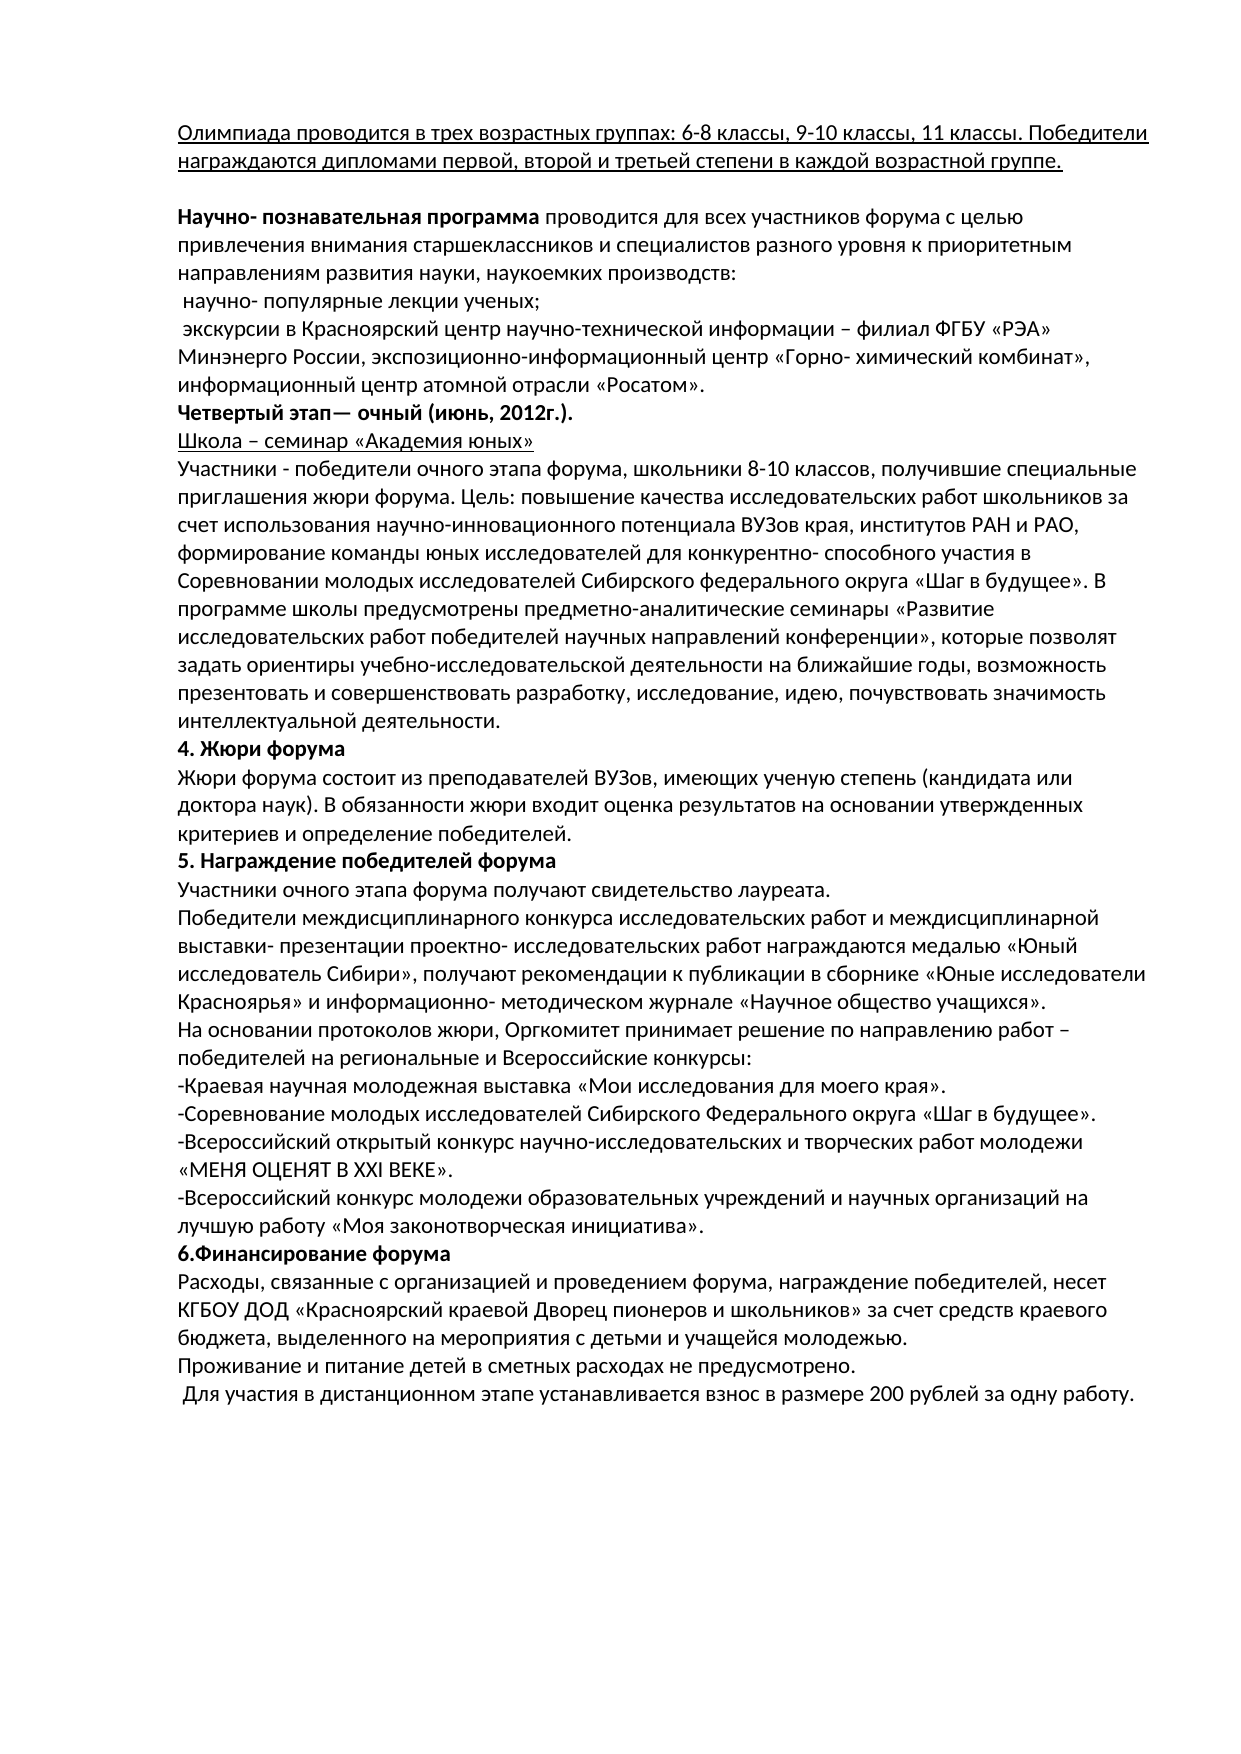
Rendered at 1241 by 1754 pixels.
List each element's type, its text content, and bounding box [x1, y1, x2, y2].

text -Краевая научная молодежная выставка «Мои исследования для моего края». [177, 1071, 1152, 1099]
text Четвертый этап— очный (июнь, 2012г.). [177, 398, 1152, 426]
text Участники - победители очного этапа форума, школьники 8-10 классов, получившие специальные приглашения жюри форума. Цель: повышение качества исследовательских работ школьников за счет использования научно-инновационного потенциала ВУЗов края, институтов РАН и РАО, формирование команды юных исследователей для конкурентно- способного участия в Соревновании молодых исследователей Сибирского федерального округа «Шаг в будущее». В программе школы предусмотрены предметно-аналитические семинары «Развитие исследовательских работ победителей научных направлений конференции», которые позволят задать ориентиры учебно-исследовательской деятельности на ближайшие годы, возможность презентовать и совершенствовать разработку, исследование, идею, почувствовать значимость интеллектуальной деятельности. [177, 454, 1152, 734]
text 4. Жюри форума [177, 734, 1152, 763]
text -Всероссийский открытый конкурс научно-исследовательских и творческих работ молодежи «МЕНЯ ОЦЕНЯТ В XXI ВЕКЕ». [177, 1127, 1152, 1183]
text 5. Награждение победителей форума [177, 847, 1152, 875]
text Победители междисциплинарного конкурса исследовательских работ и междисциплинарной выставки- презентации проектно- исследовательских работ награждаются медалью «Юный исследователь Сибири», получают рекомендации к публикации в сборнике «Юные исследователи Красноярья» и информационно- методическом журнале «Научное общество учащихся». [177, 903, 1152, 1015]
text Участники очного этапа форума получают свидетельство лауреата. [177, 875, 1152, 903]
text Проживание и питание детей в сметных расходах не предусмотрено. [177, 1351, 1152, 1379]
text Школа – семинар «Академия юных» [177, 426, 1152, 454]
text На основании протоколов жюри, Оргкомитет принимает решение по направлению работ – победителей на региональные и Всероссийские конкурсы: [177, 1015, 1152, 1071]
text Научно- познавательная программа проводится для всех участников форума с целью привлечения внимания старшеклассников и специалистов разного уровня к приоритетным направлениям развития науки, наукоемких производств: [177, 202, 1152, 286]
text Расходы, связанные с организацией и проведением форума, награждение победителей, несет КГБОУ ДОД «Красноярский краевой Дворец пионеров и школьников» за счет средств краевого бюджета, выделенного на мероприятия с детьми и учащейся молодежью. [177, 1267, 1152, 1351]
text Жюри форума состоит из преподавателей ВУЗов, имеющих ученую степень (кандидата или доктора наук). В обязанности жюри входит оценка результатов на основании утвержденных критериев и определение победителей. [177, 763, 1152, 847]
text -Соревнование молодых исследователей Сибирского Федерального округа «Шаг в будущее». [177, 1099, 1152, 1127]
text -Всероссийский конкурс молодежи образовательных учреждений и научных организаций на лучшую работу «Моя законотворческая инициатива». [177, 1183, 1152, 1239]
text Для участия в дистанционном этапе устанавливается взнос в размере 200 рублей за одну работу. [177, 1379, 1152, 1407]
text 6.Финансирование форума [177, 1239, 1152, 1267]
text научно- популярные лекции ученых; [177, 286, 1152, 314]
text Олимпиада проводится в трех возрастных группах: 6-8 классы, 9-10 классы, 11 классы. Победители награждаются дипломами первой, второй и третьей степени в каждой возрастной группе. [177, 118, 1152, 174]
text экскурсии в Красноярский центр научно-технической информации – филиал ФГБУ «РЭА» Минэнерго России, экспозиционно-информационный центр «Горно- химический комбинат», информационный центр атомной отрасли «Росатом». [177, 314, 1152, 398]
